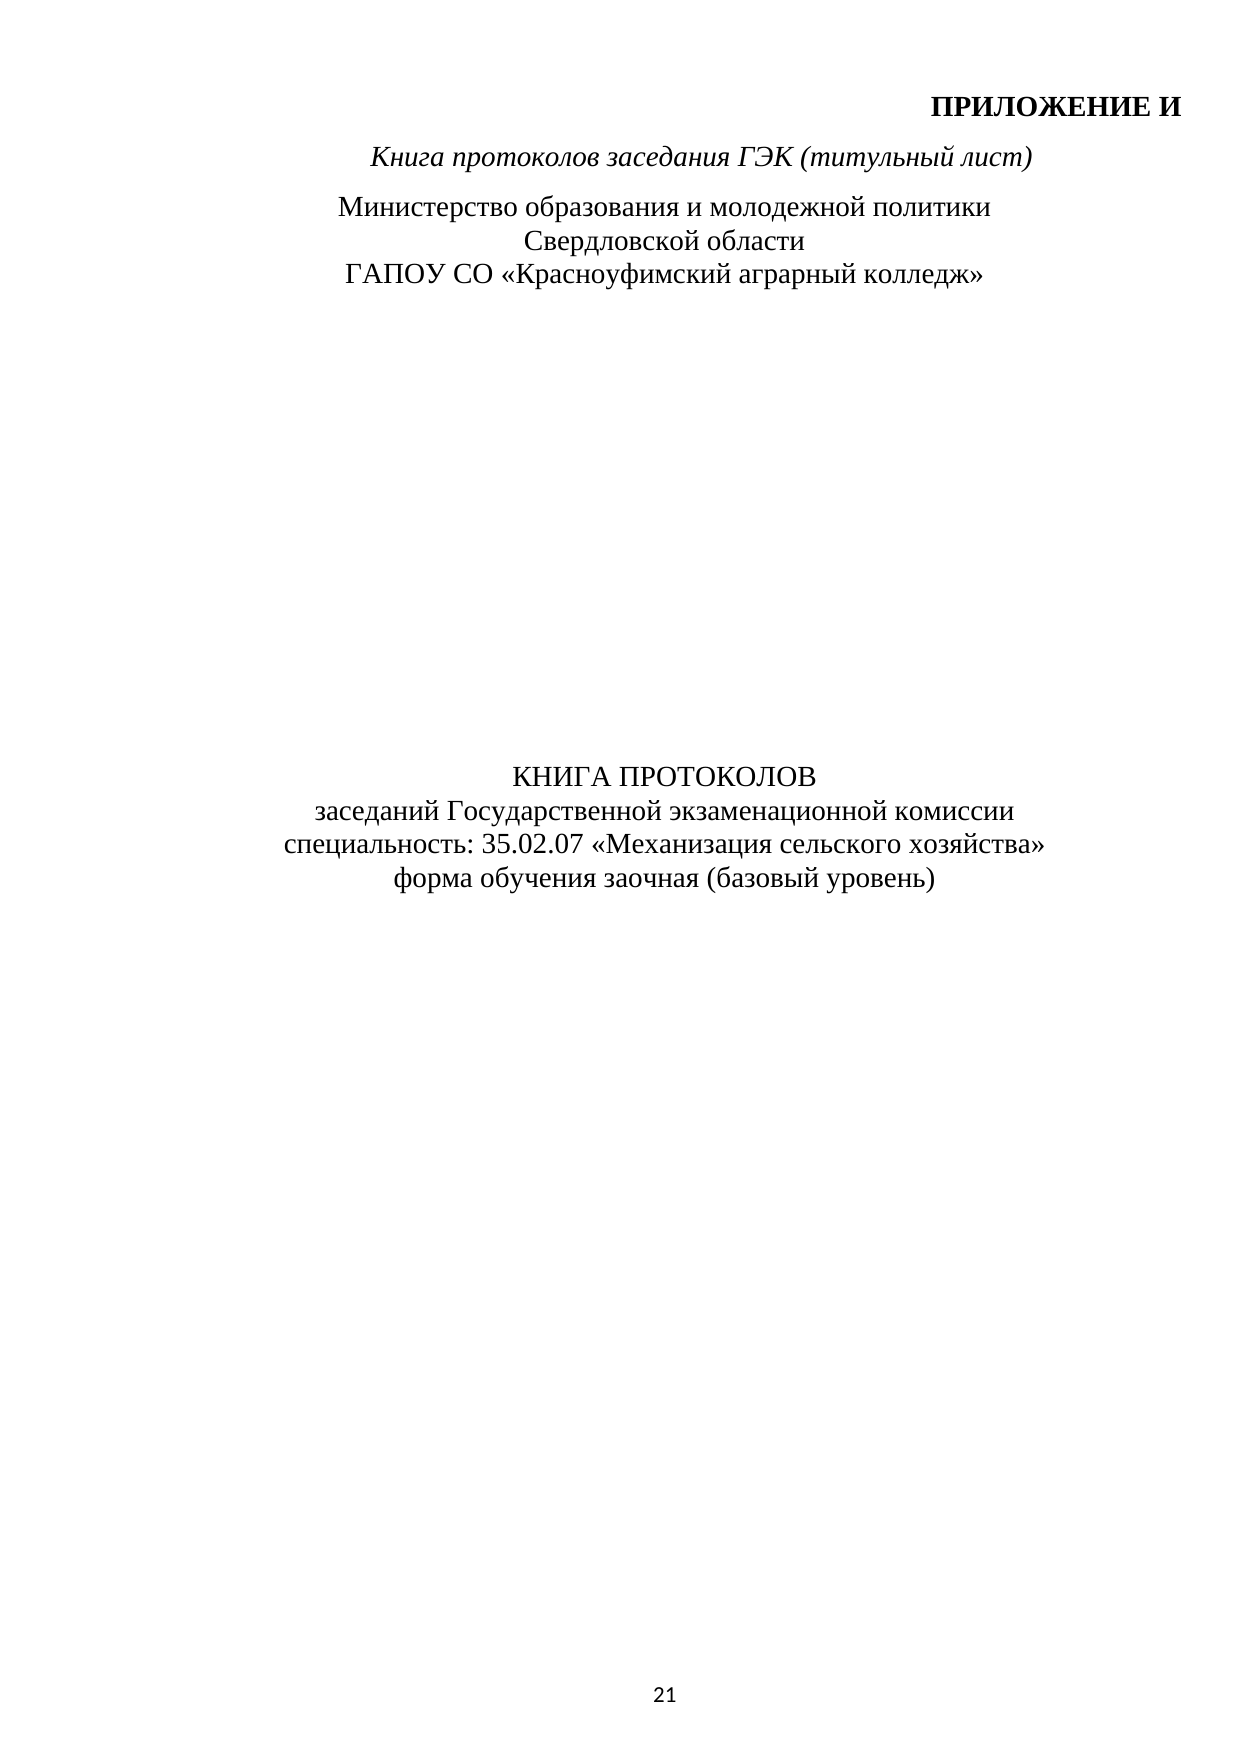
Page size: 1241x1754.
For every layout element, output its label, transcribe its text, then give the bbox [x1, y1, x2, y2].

text КНИГА ПРОТОКОЛОВ [148, 759, 1181, 793]
text форма обучения заочная (базовый уровень) [148, 860, 1181, 894]
text ГАПОУ СО «Красноуфимский аграрный колледж» [148, 256, 1181, 290]
text Министерство образования и молодежной политики [148, 189, 1181, 223]
text Книга протоколов заседания ГЭК (титульный лист) [148, 139, 1181, 172]
text специальность: 35.02.07 «Механизация сельского хозяйства» [148, 827, 1181, 860]
text Свердловской области [148, 223, 1181, 256]
text ПРИЛОЖЕНИЕ И [148, 89, 1181, 122]
text заседаний Государственной экзаменационной комиссии [148, 793, 1181, 827]
